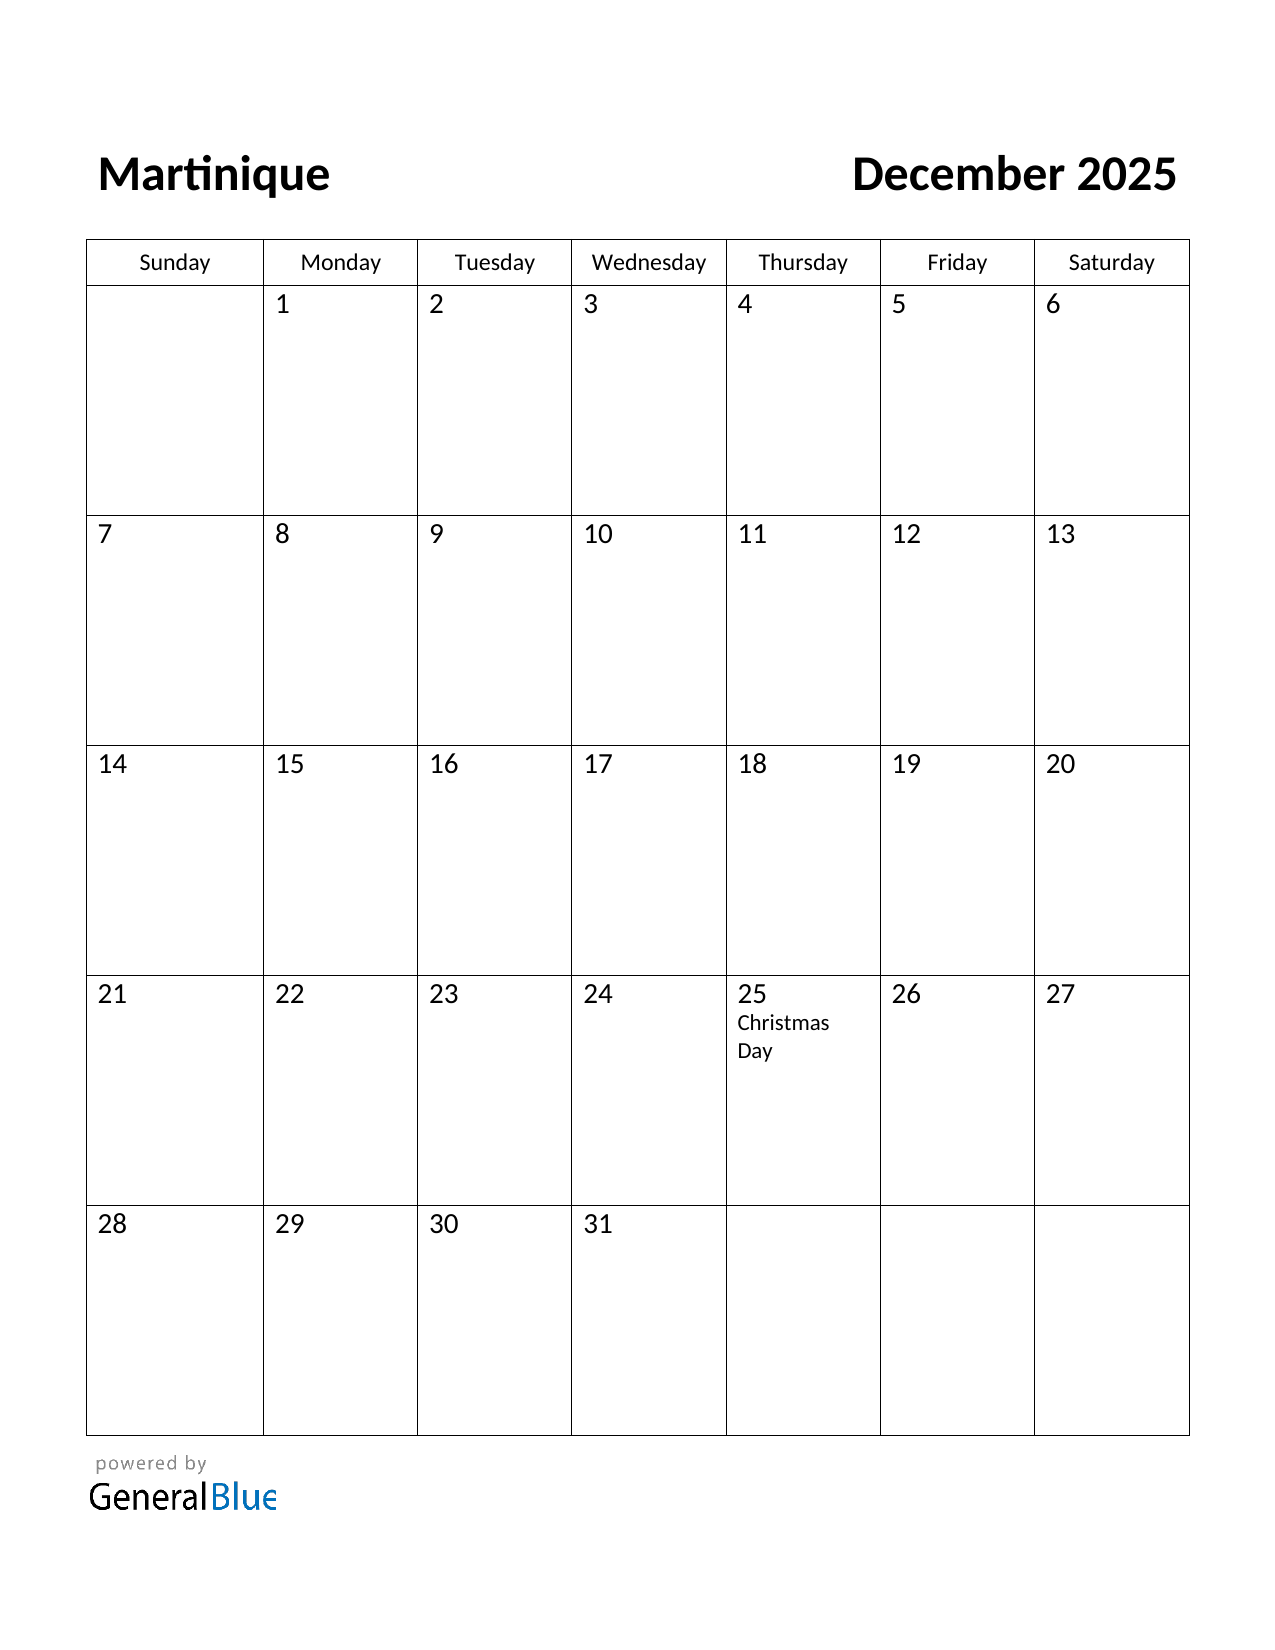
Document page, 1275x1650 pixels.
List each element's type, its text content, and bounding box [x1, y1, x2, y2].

table_cell 28 [87, 1206, 263, 1238]
table_cell Sunday [87, 240, 263, 284]
table_cell [572, 318, 726, 514]
table_cell [87, 548, 263, 744]
table_cell [727, 548, 880, 744]
table_cell 11 [727, 516, 880, 548]
table_header December 2025 [572, 105, 1189, 239]
table_cell 4 [727, 286, 880, 318]
table_cell Thursday [727, 240, 880, 284]
table_cell [87, 1008, 263, 1204]
table_cell Friday [881, 240, 1034, 284]
picture [88, 1452, 276, 1515]
table_cell 5 [881, 286, 1034, 318]
table_cell [87, 286, 263, 318]
table_cell [881, 778, 1034, 974]
table_cell Tuesday [418, 240, 571, 284]
table_cell [264, 548, 417, 744]
table_cell [727, 1238, 880, 1434]
table_cell 2 [418, 286, 571, 318]
table_cell [87, 1238, 263, 1434]
table_cell Saturday [1035, 240, 1189, 284]
table_cell 20 [1035, 746, 1189, 778]
table_cell [1035, 1206, 1189, 1238]
table_cell [572, 548, 726, 744]
table_cell Christmas Day [727, 1008, 880, 1204]
table_cell 10 [572, 516, 726, 548]
table_cell [572, 1238, 726, 1434]
table_cell 9 [418, 516, 571, 548]
table_cell 12 [881, 516, 1034, 548]
table_cell 6 [1035, 286, 1189, 318]
table_cell [87, 778, 263, 974]
table_cell [881, 548, 1034, 744]
table_cell 30 [418, 1206, 571, 1238]
table_cell 17 [572, 746, 726, 778]
table_cell 15 [264, 746, 417, 778]
table_cell 25 [727, 976, 880, 1008]
table_cell [572, 778, 726, 974]
table_cell 3 [572, 286, 726, 318]
table_cell Monday [264, 240, 417, 284]
table_cell [881, 1008, 1034, 1204]
table_cell 19 [881, 746, 1034, 778]
table_cell [1035, 1008, 1189, 1204]
table_cell [1035, 1238, 1189, 1434]
table_cell [418, 318, 571, 514]
table_cell [86, 1436, 1189, 1534]
table_cell [881, 1206, 1034, 1238]
table_cell 31 [572, 1206, 726, 1238]
table_cell [418, 1238, 571, 1434]
table_cell 24 [572, 976, 726, 1008]
table_cell 16 [418, 746, 571, 778]
table_cell [418, 778, 571, 974]
table_cell [418, 1008, 571, 1204]
table_cell [264, 1008, 417, 1204]
table_cell [264, 1238, 417, 1434]
table_cell 21 [87, 976, 263, 1008]
table_cell [264, 318, 417, 514]
table_cell 27 [1035, 976, 1189, 1008]
table_cell [1035, 548, 1189, 744]
table_cell [418, 548, 571, 744]
table_cell 23 [418, 976, 571, 1008]
table_cell 13 [1035, 516, 1189, 548]
table_cell [727, 318, 880, 514]
table_cell [1035, 778, 1189, 974]
table_cell [727, 778, 880, 974]
table_cell 29 [264, 1206, 417, 1238]
table_cell [264, 778, 417, 974]
table_cell [1035, 318, 1189, 514]
table_cell 7 [87, 516, 263, 548]
table_cell 8 [264, 516, 417, 548]
table_cell [87, 318, 263, 514]
table_cell [881, 1238, 1034, 1434]
table_cell 22 [264, 976, 417, 1008]
table_cell 1 [264, 286, 417, 318]
table_cell 18 [727, 746, 880, 778]
table_cell Wednesday [572, 240, 726, 284]
table_cell 26 [881, 976, 1034, 1008]
table_header Martinique [86, 105, 572, 239]
table_cell [727, 1206, 880, 1238]
table_cell 14 [87, 746, 263, 778]
table_cell [572, 1008, 726, 1204]
table_cell [881, 318, 1034, 514]
